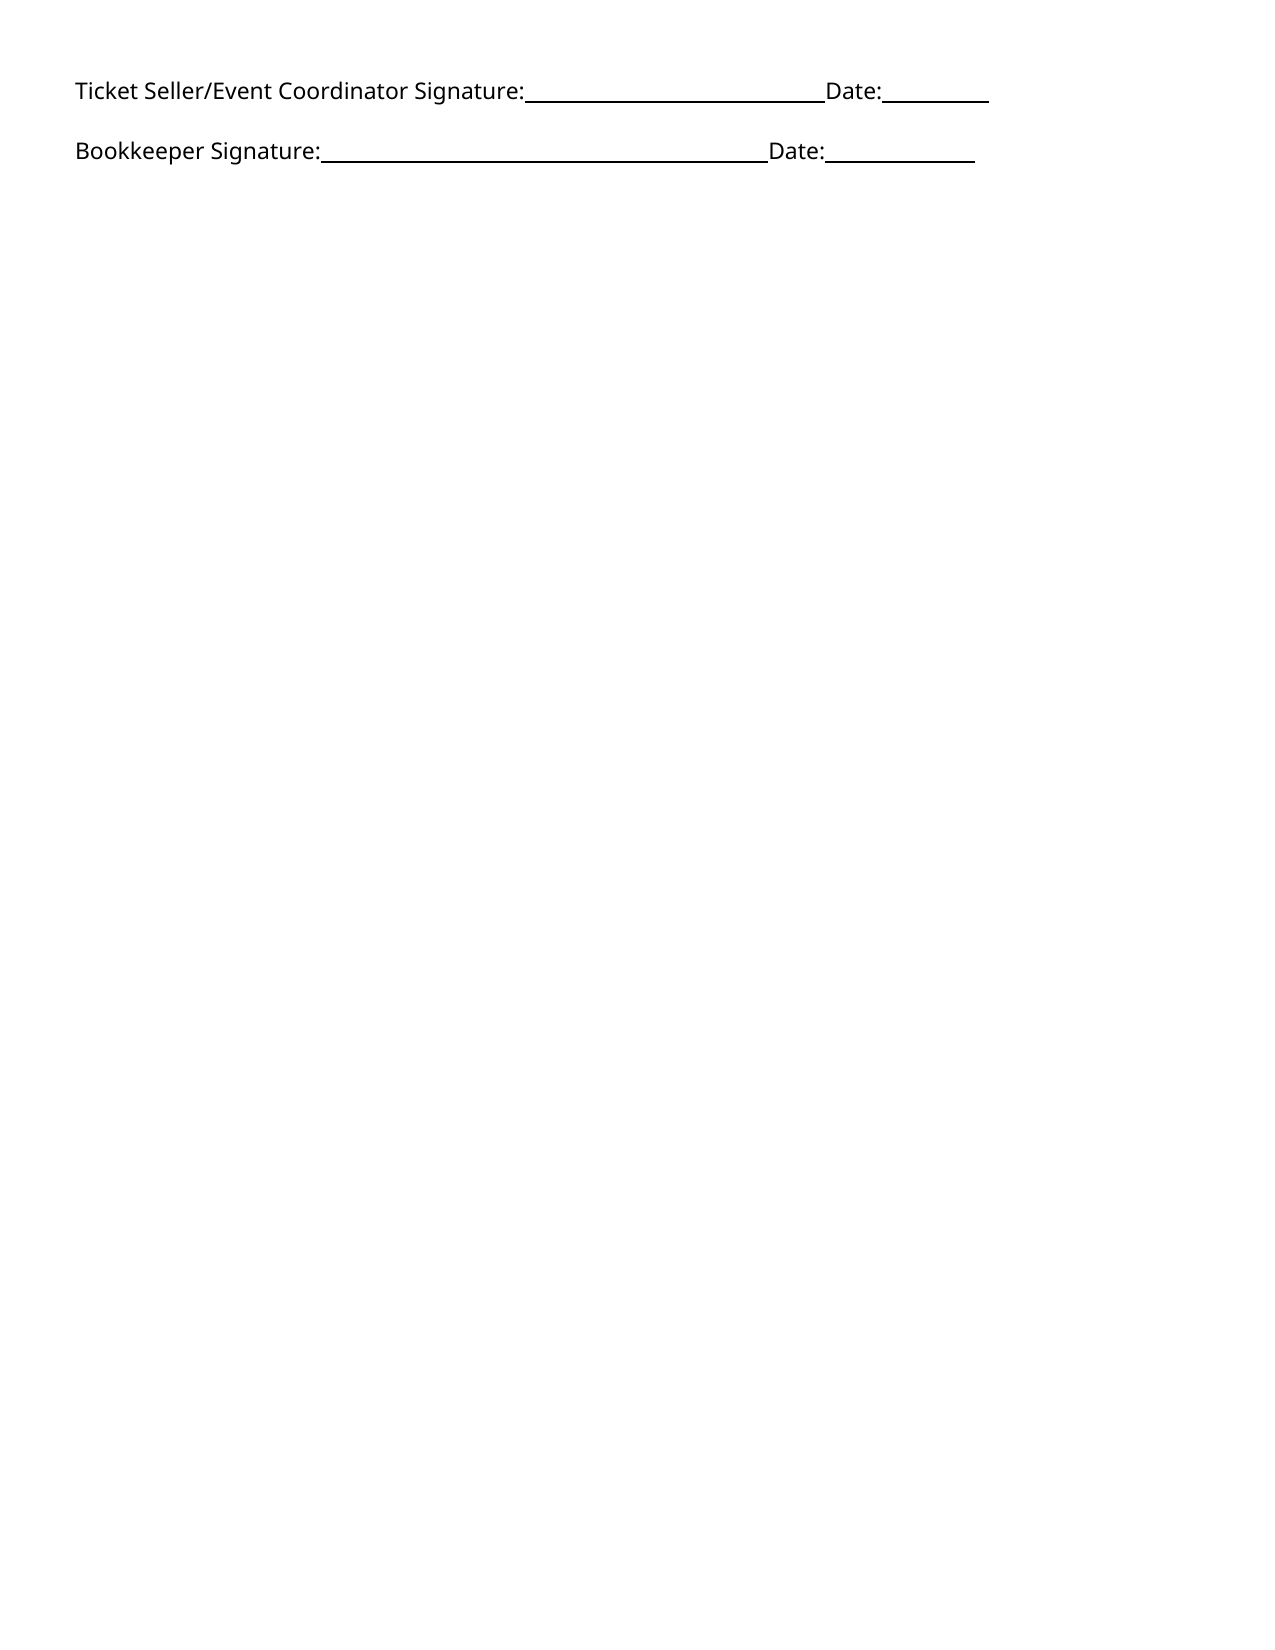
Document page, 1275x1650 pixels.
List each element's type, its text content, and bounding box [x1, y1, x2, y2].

text Bookkeeper Signature: Date: [75, 135, 1200, 166]
text Ticket Seller/Event Coordinator Signature: Date: [75, 75, 1200, 106]
